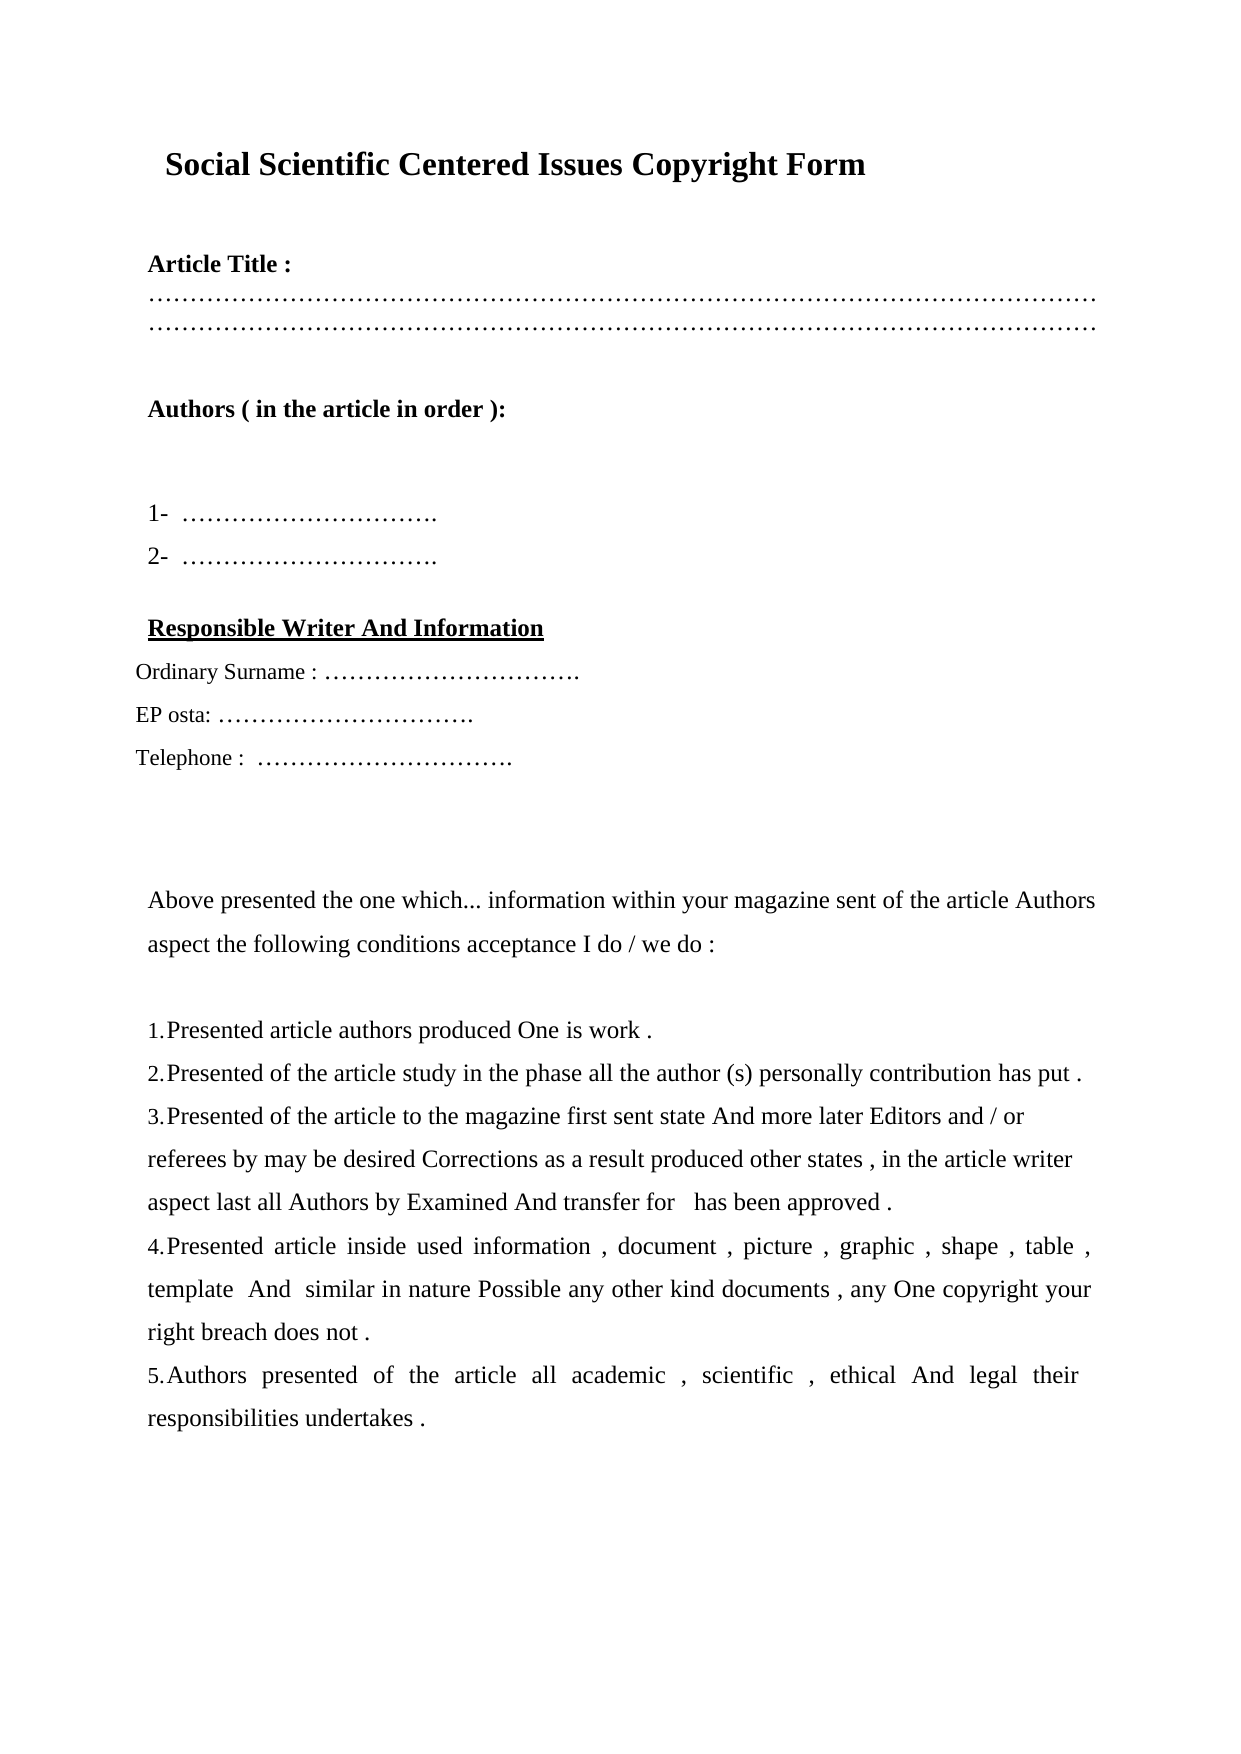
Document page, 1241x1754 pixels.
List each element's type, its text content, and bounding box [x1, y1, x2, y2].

list Authors presented​ of the article all academic , scientific , ethical And legal their responsibilities undertakes . [147, 1360, 1079, 1432]
text EP osta: …………………………. [135, 699, 1105, 728]
list Presented article authors produced One is work . [147, 1015, 1105, 1044]
text Telephone : …………………………. [135, 742, 1105, 771]
text Article Title : ………………………………………………………………………………………………………………………………………………………………………………………………………… [147, 249, 1105, 336]
list …………………………. [147, 541, 1105, 570]
text Ordinary Surname : …………………………. [135, 656, 1105, 685]
list Presented of the article study in the phase all the author (s) personally contribution has put . [147, 1058, 1105, 1087]
list Presented article inside used information , document , picture , graphic , shape , table , template And similar in nature Possible any other kind documents , any One copyright your right breach does not . [147, 1231, 1093, 1346]
subtitle Responsible Writer And Information [147, 613, 1105, 642]
text Social Scientific Centered Issues Copyright Form [165, 145, 1006, 183]
list …………………………. [147, 498, 1105, 527]
text Above presented the one which... information within your magazine sent of the article Authors aspect the following conditions acceptance I do / we do : [147, 886, 1105, 957]
list Presented of the article to the magazine first sent state And more later Editors and / or referees by may be desired Corrections as a result produced other states , in the article writer aspect last all Authors by Examined And transfer for has been approved . [147, 1101, 1093, 1216]
subtitle Authors ( in the article in order ): [147, 394, 1105, 423]
